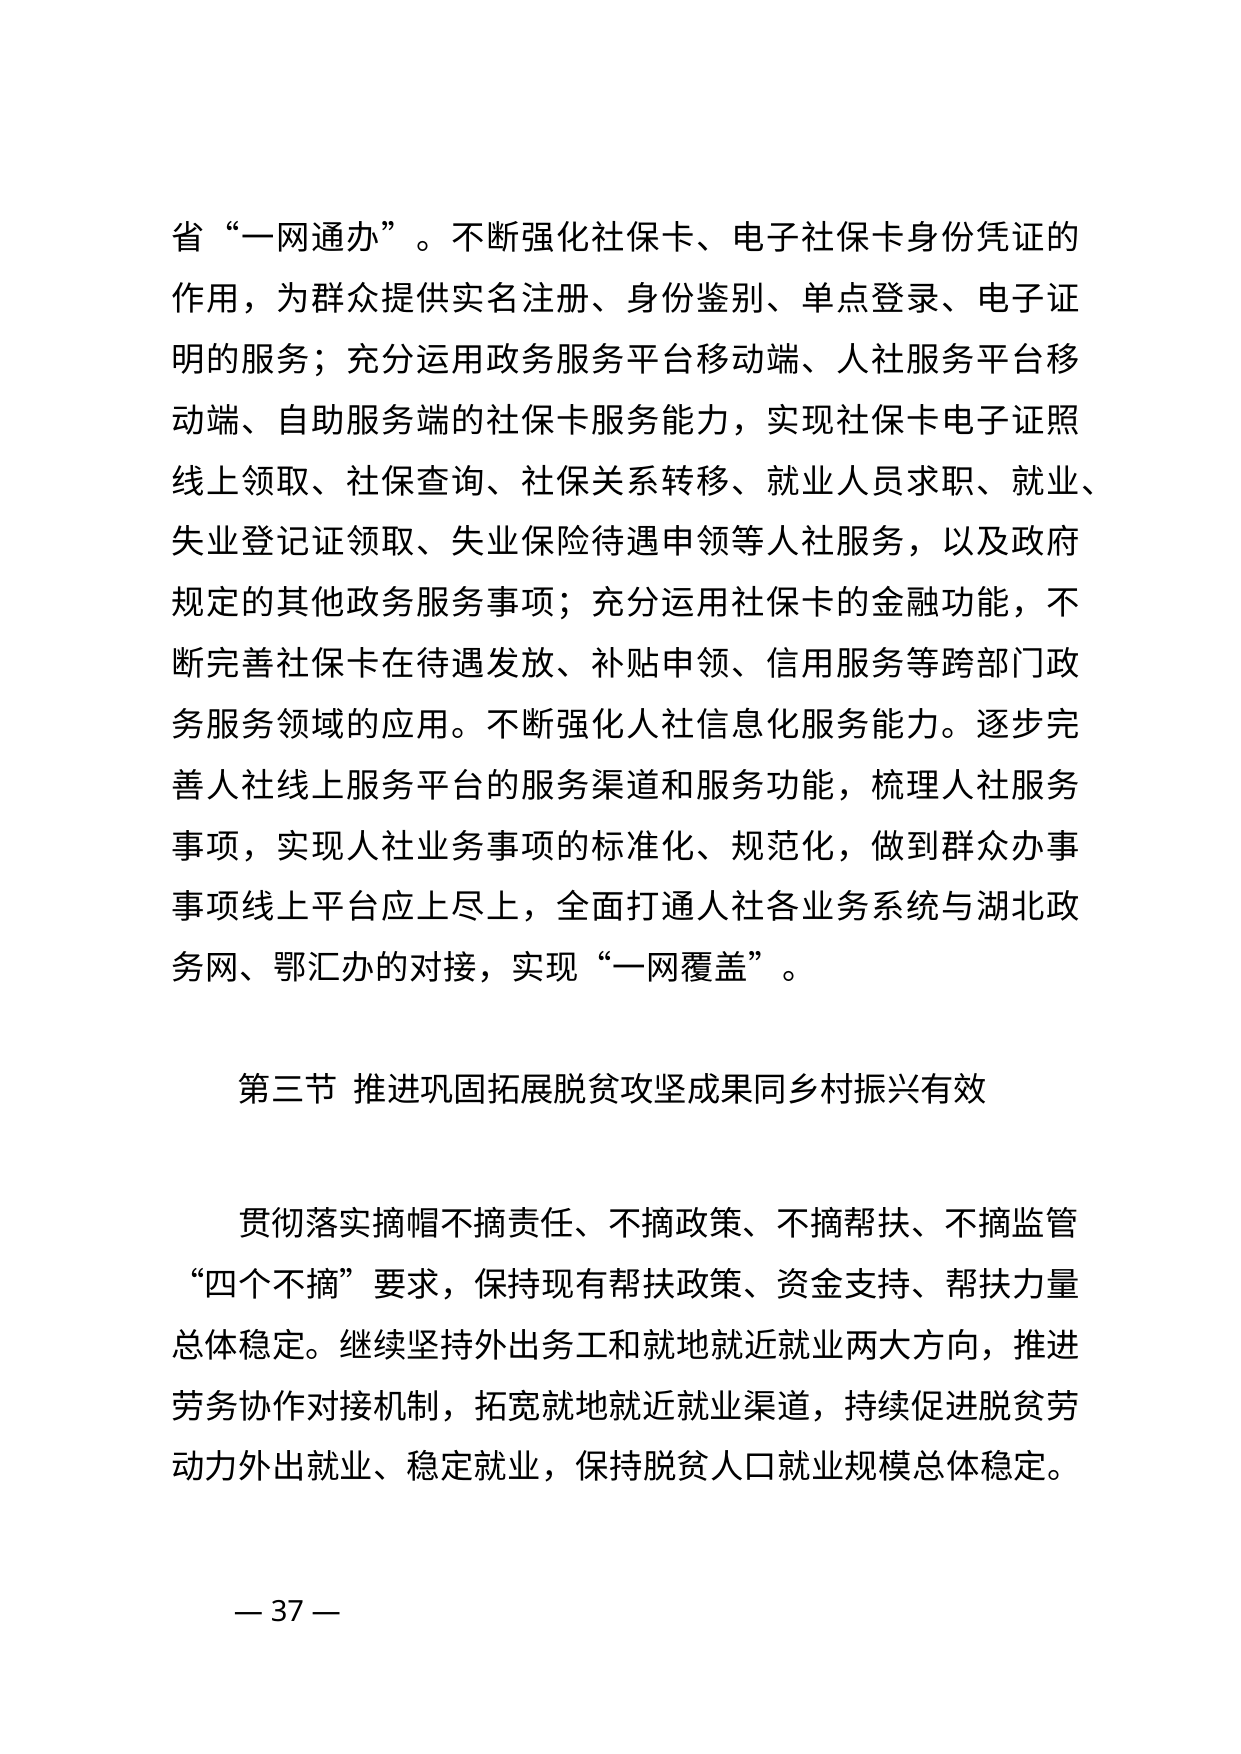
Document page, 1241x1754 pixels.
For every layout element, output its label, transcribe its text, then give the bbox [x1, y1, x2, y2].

list 推进巩固拓展脱贫攻坚成果同乡村振兴有效 [237, 1056, 1081, 1117]
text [171, 1191, 1081, 1495]
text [171, 205, 1081, 996]
